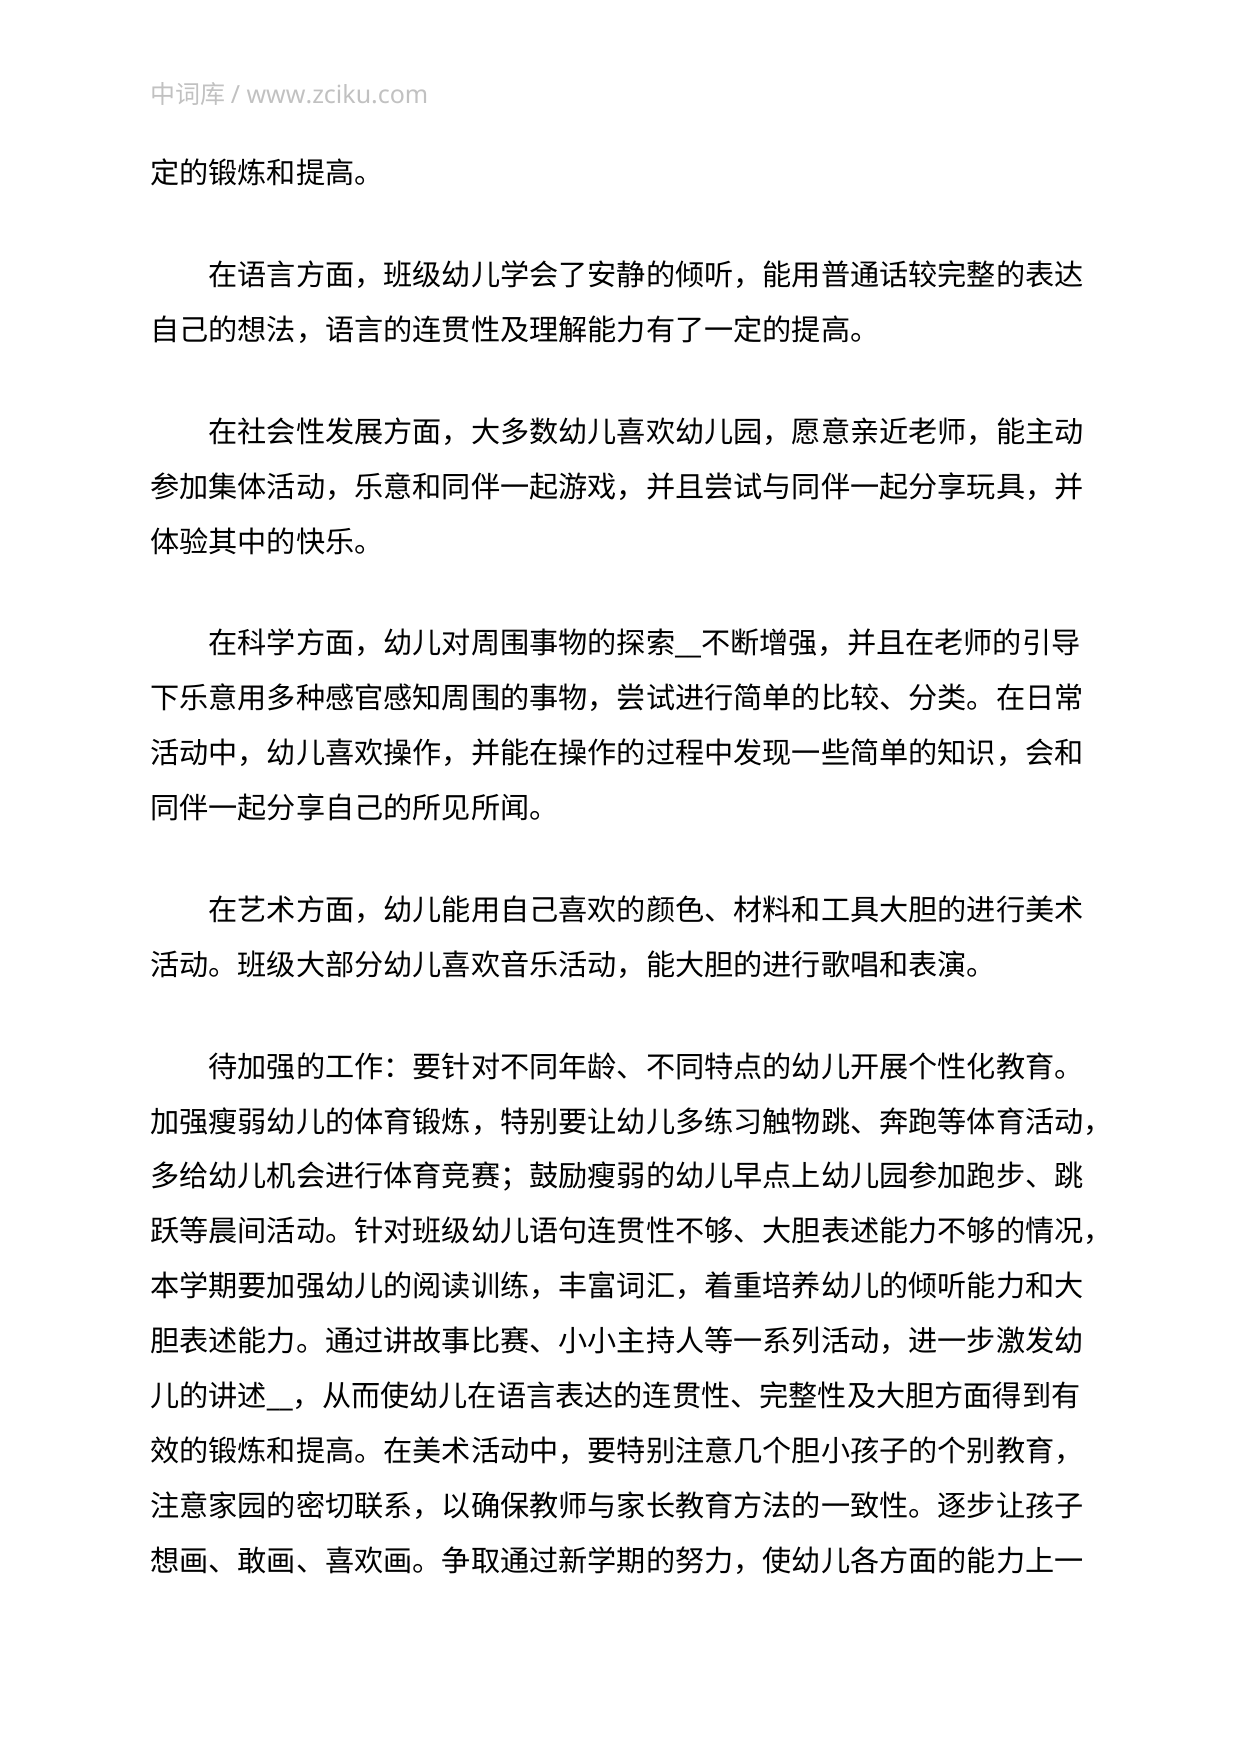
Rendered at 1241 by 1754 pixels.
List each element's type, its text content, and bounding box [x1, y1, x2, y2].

text 在社会性发展方面，大多数幼儿喜欢幼儿园，愿意亲近老师，能主动参加集体活动，乐意和同伴一起游戏，并且尝试与同伴一起分享玩具，并体验其中的快乐。 [150, 408, 1090, 561]
text 在艺术方面，幼儿能用自己喜欢的颜色、材料和工具大胆的进行美术活动。班级大部分幼儿喜欢音乐活动，能大胆的进行歌唱和表演。 [150, 887, 1090, 984]
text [150, 1043, 1090, 1580]
text 在语言方面，班级幼儿学会了安静的倾听，能用普通话较完整的表达自己的想法，语言的连贯性及理解能力有了一定的提高。 [150, 252, 1090, 349]
text 在科学方面，幼儿对周围事物的探索__不断增强，并且在老师的引导下乐意用多种感官感知周围的事物，尝试进行简单的比较、分类。在日常活动中，幼儿喜欢操作，并能在操作的过程中发现一些简单的知识，会和同伴一起分享自己的所见所闻。 [150, 620, 1090, 827]
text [150, 150, 1090, 192]
